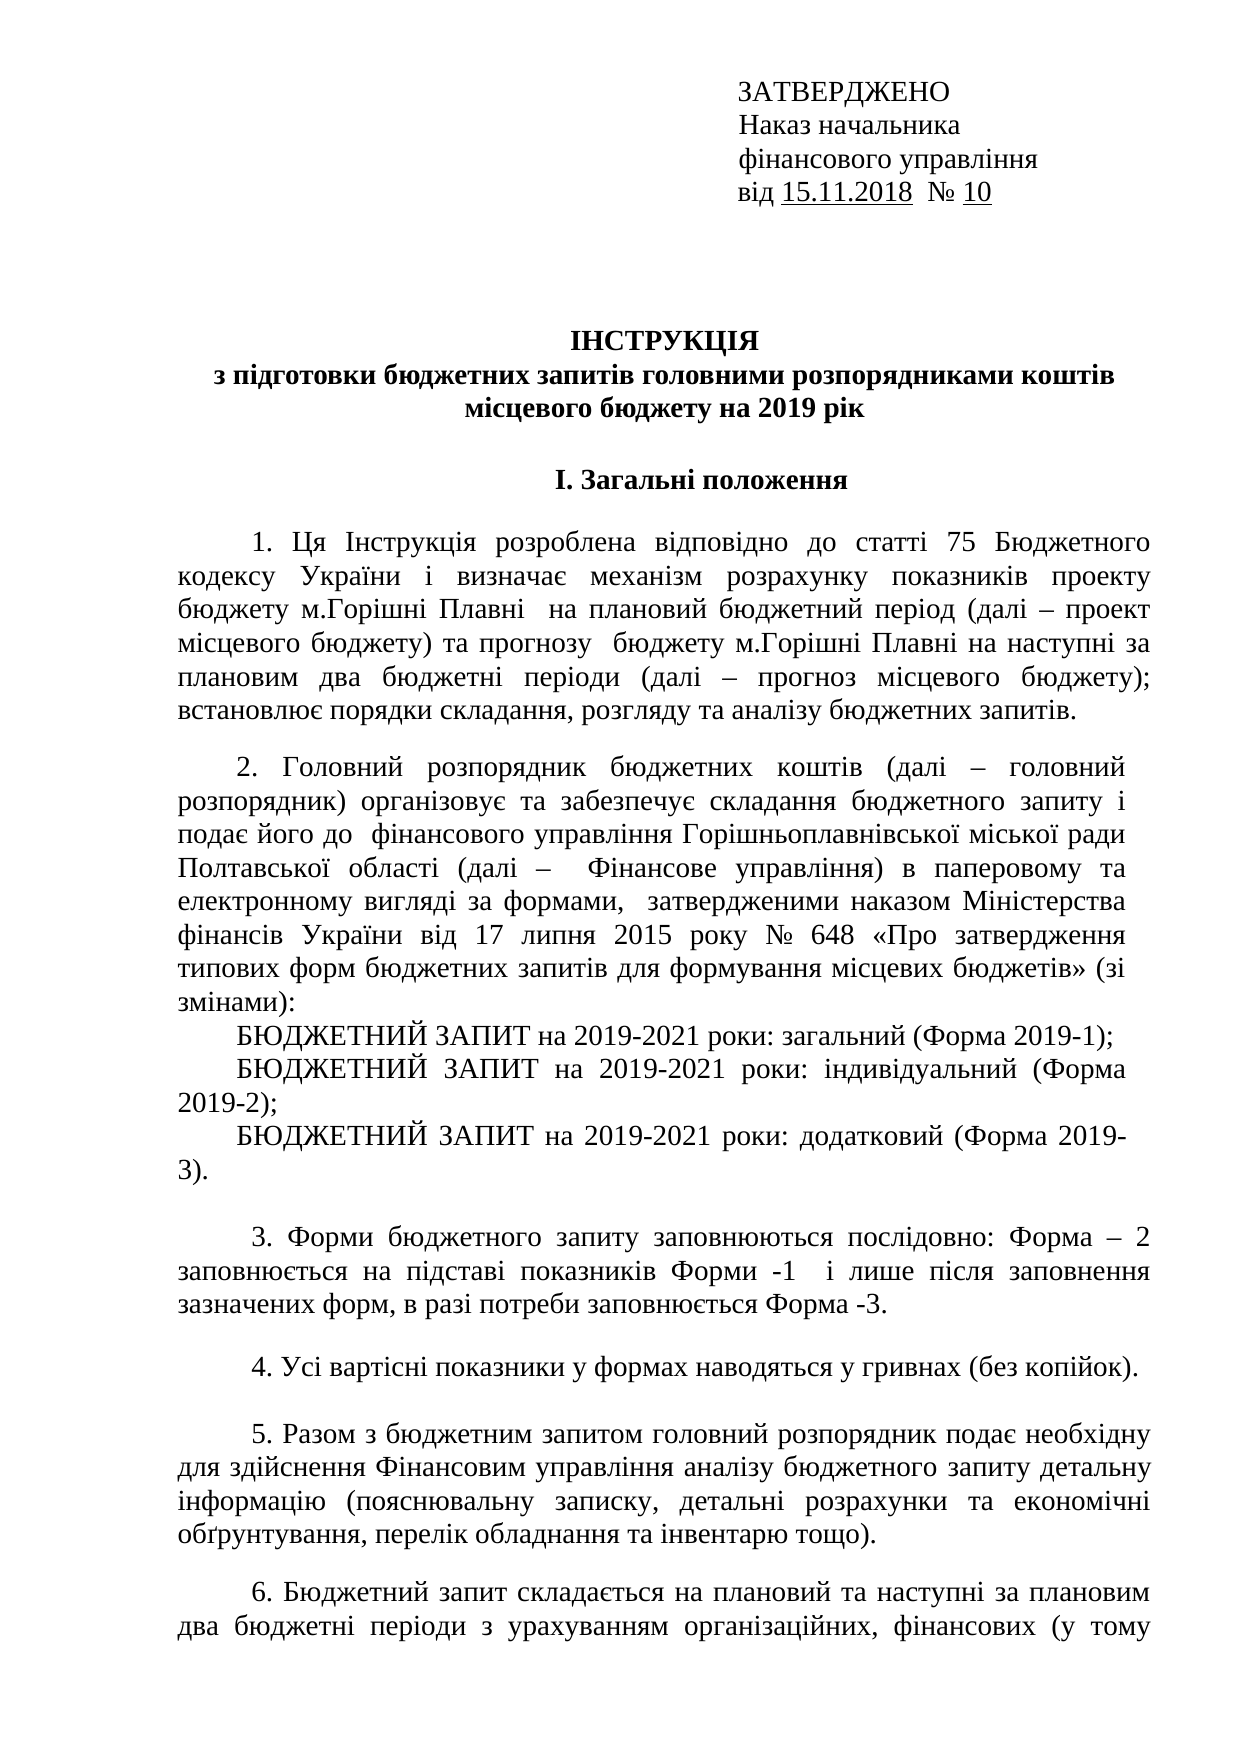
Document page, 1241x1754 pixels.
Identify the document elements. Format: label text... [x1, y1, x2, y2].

text Наказ начальника [738, 107, 1152, 141]
text І. Загальні положення [177, 462, 1152, 496]
text 3. Форми бюджетного запиту заповнюються послідовно: Форма – 2 заповнюється на підставі показників Форми -1 і лише після заповнення зазначених форм, в разі потреби заповнюється Форма -3. [177, 1219, 1152, 1320]
text 2. Головний розпорядник бюджетних коштів (далі – головний розпорядник) організовує та забезпечує складання бюджетного запиту і подає його до фінансового управління Горішньоплавнівської міської ради Полтавської області (далі – Фінансове управління) в паперовому та електронному вигляді за формами, затвердженими наказом Міністерства фінансів України від 17 липня 2015 року № 648 «Про затвердження типових форм бюджетних запитів для формування місцевих бюджетів» (зі змінами): [177, 750, 1126, 1018]
text БЮДЖЕТНИЙ ЗАПИТ на 2019-2021 роки: індивідуальний (Форма 2019-2); [177, 1052, 1126, 1119]
text від 15.11.2018 № 10 [181, 174, 1152, 208]
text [177, 1574, 1152, 1641]
text БЮДЖЕТНИЙ ЗАПИТ на 2019-2021 роки: загальний (Форма 2019-1); [177, 1018, 1126, 1052]
text БЮДЖЕТНИЙ ЗАПИТ на 2019-2021 роки: додатковий (Форма 2019-3). [177, 1119, 1126, 1186]
text ІНСТРУКЦІЯ [177, 323, 1152, 357]
text фінансового управління [738, 141, 1152, 174]
list 4. Усі вартісні показники у формах наводяться у гривнах (без копійок). [177, 1349, 1152, 1382]
text ЗАТВЕРДЖЕНО [181, 74, 1152, 107]
text 5. Разом з бюджетним запитом головний розпорядник подає необхідну для здійснення Фінансовим управління аналізу бюджетного запиту детальну інформацію (пояснювальну записку, детальні розрахунки та економічні обґрунтування, перелік обладнання та інвентарю тощо). [177, 1416, 1152, 1550]
text з підготовки бюджетних запитів головними розпорядниками коштів місцевого бюджету на 2019 рік [177, 357, 1152, 424]
list 1. Ця Інструкція розроблена відповідно до статті 75 Бюджетного кодексу України і визначає механізм розрахунку показників проекту бюджету м.Горішні Плавні на плановий бюджетний період (далі – проект місцевого бюджету) та прогнозу бюджету м.Горішні Плавні на наступні за плановим два бюджетні періоди (далі – прогноз місцевого бюджету); встановлює порядки складання, розгляду та аналізу бюджетних запитів. [177, 524, 1152, 726]
